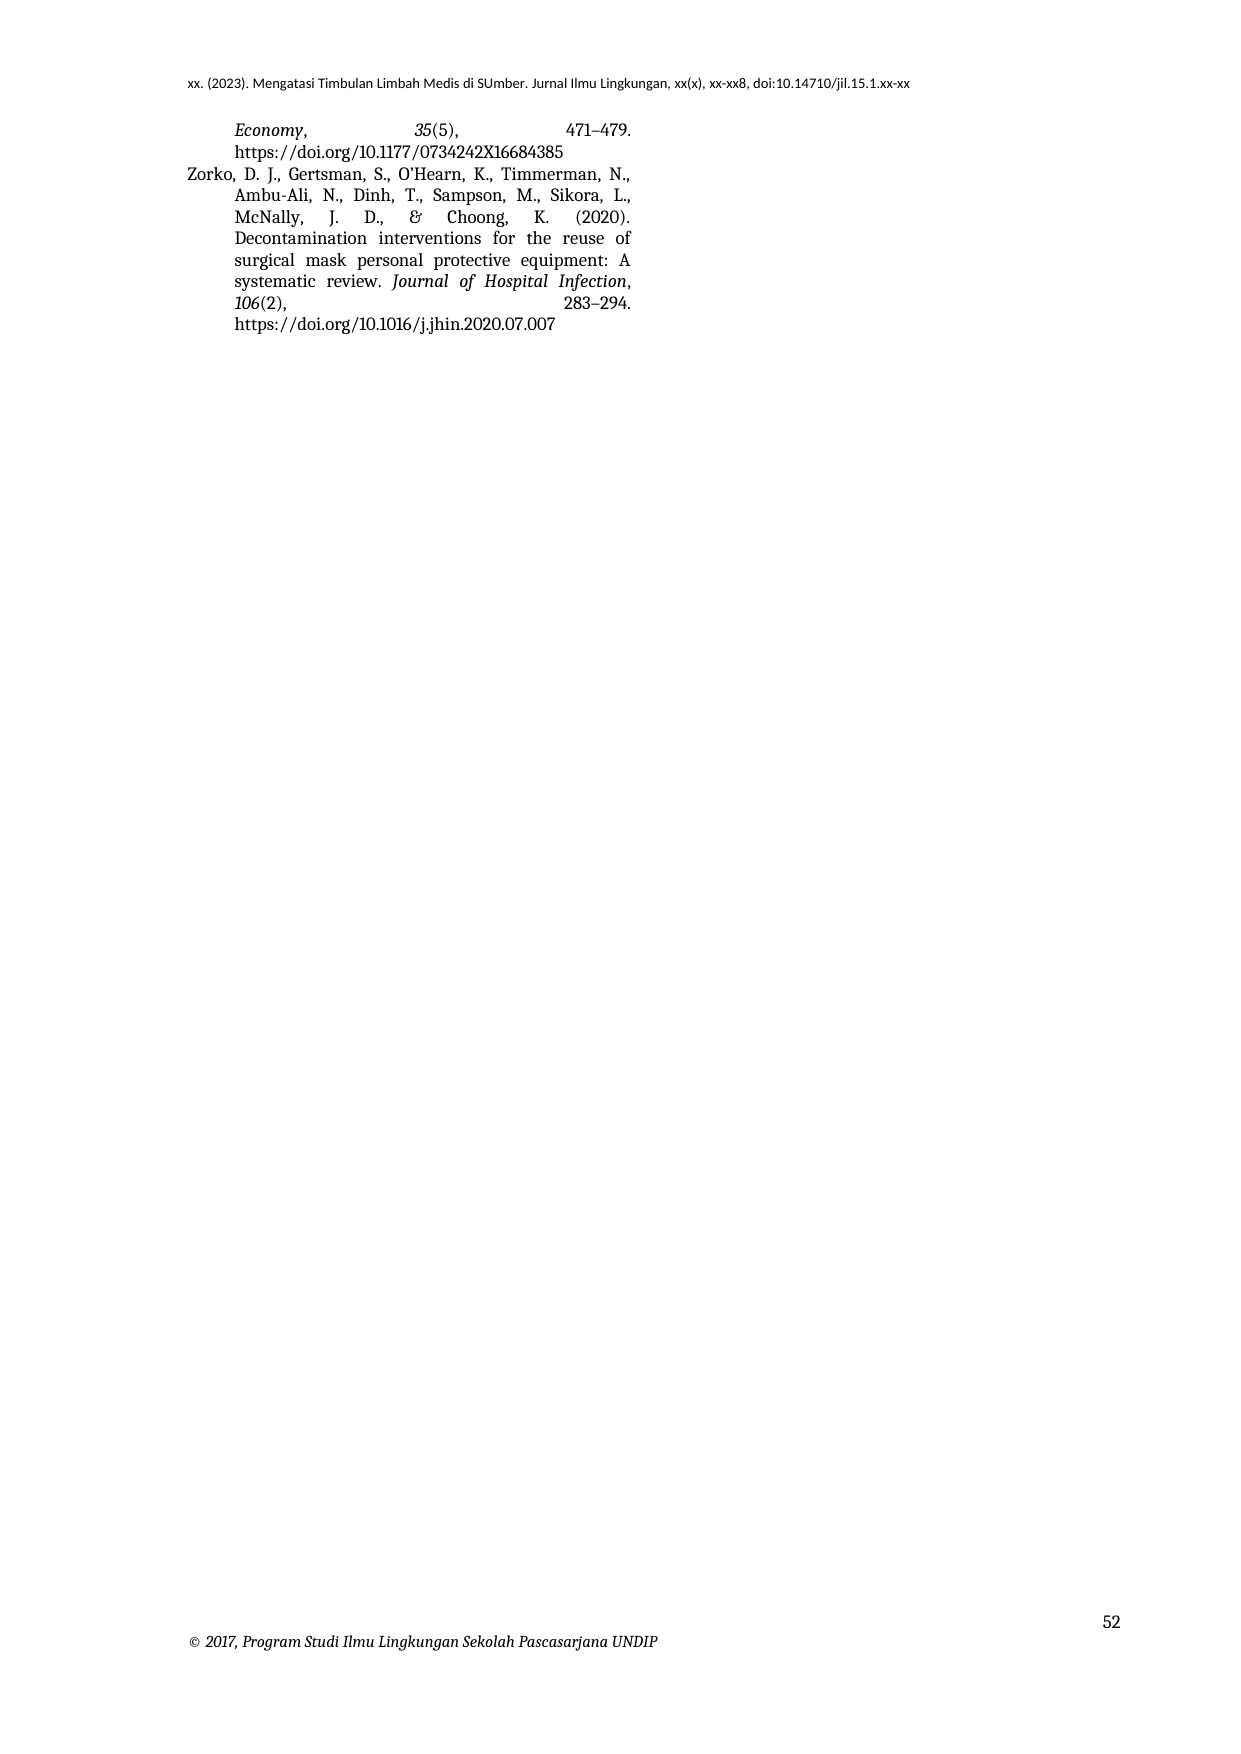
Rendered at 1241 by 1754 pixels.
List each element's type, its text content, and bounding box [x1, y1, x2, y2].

text Zorko, D. J., Gertsman, S., O’Hearn, K., Timmerman, N., Ambu-Ali, N., Dinh, T., Sampson, M., Sikora, L., McNally, J. D., & Choong, K. (2020). Decontamination interventions for the reuse of surgical mask personal protective equipment: A systematic review. Journal of Hospital Infection, 106(2), 283–294. https://doi.org/10.1016/j.jhin.2020.07.007 [187, 163, 631, 336]
